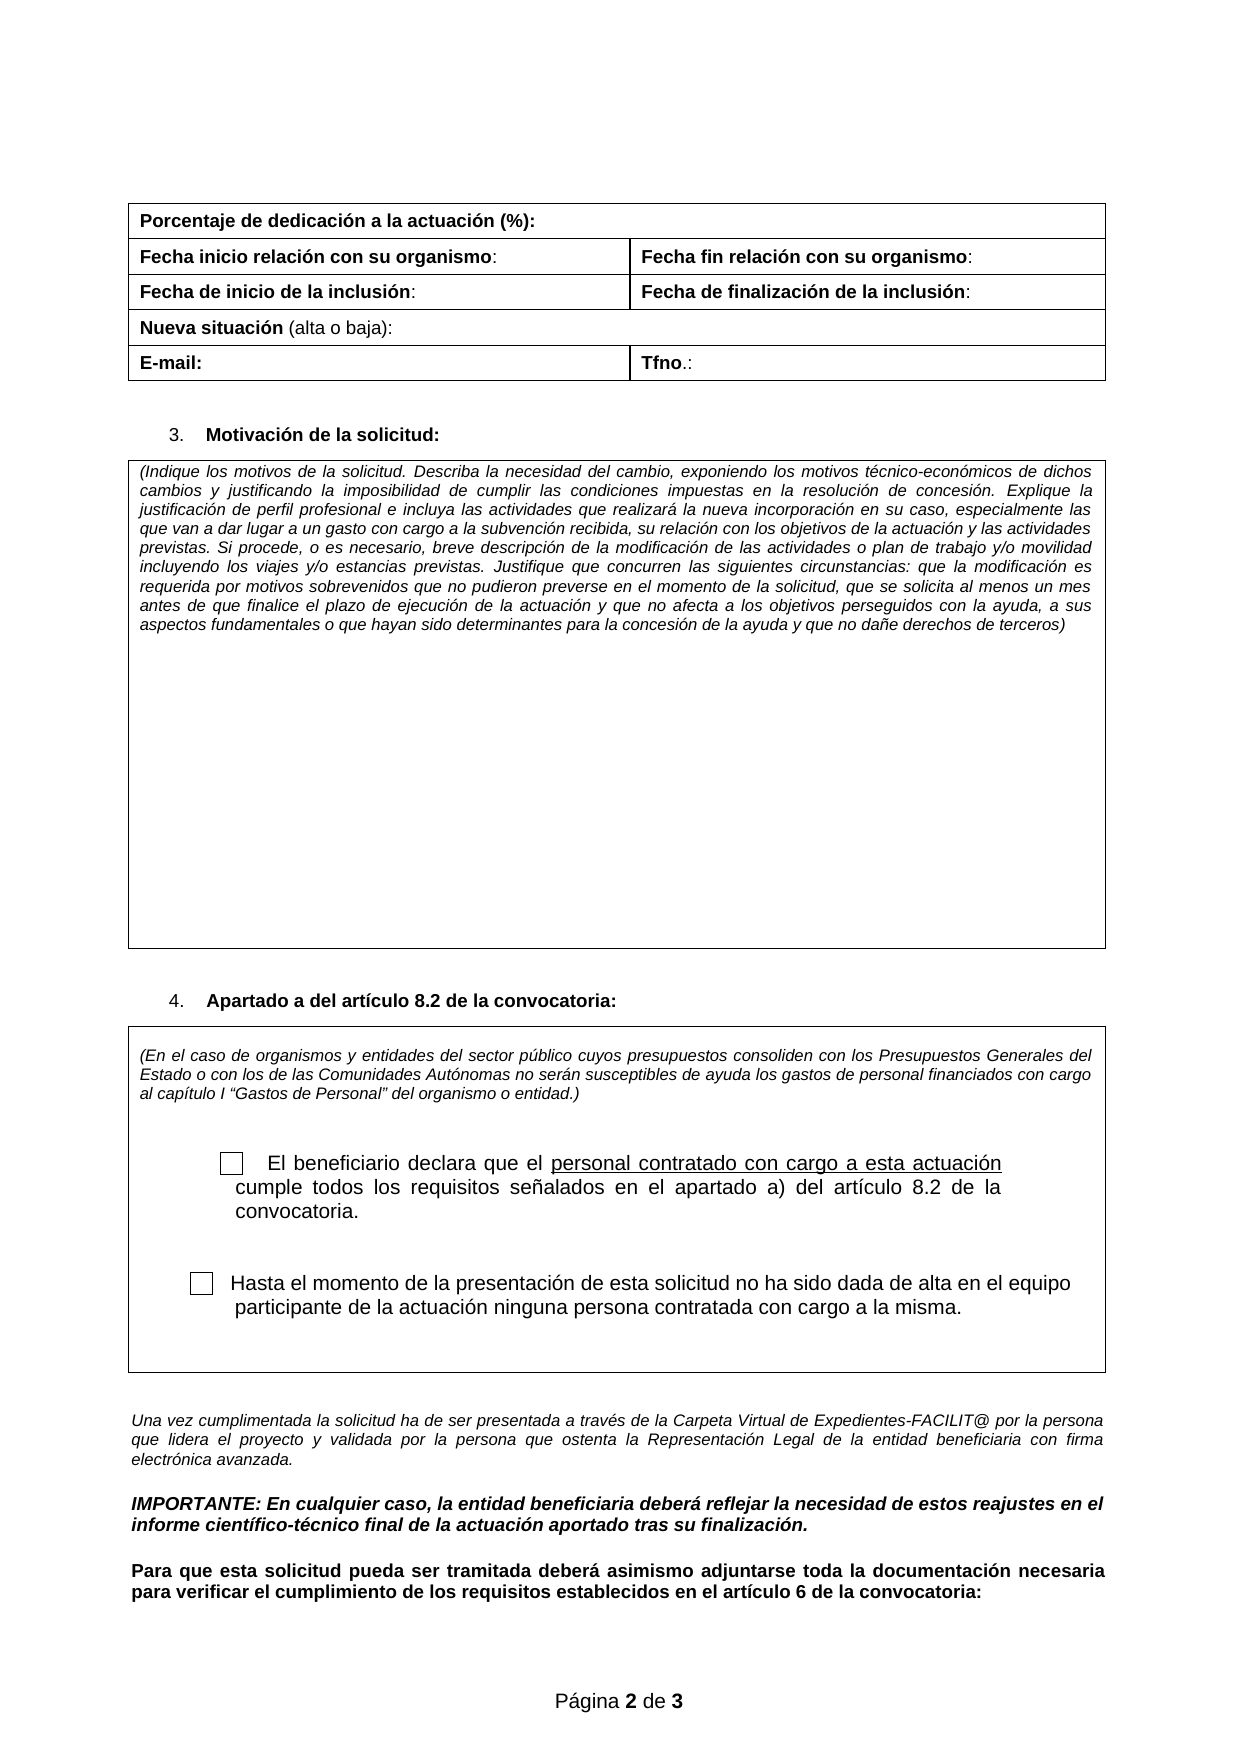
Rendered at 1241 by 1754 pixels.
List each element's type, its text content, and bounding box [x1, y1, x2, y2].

table_cell Fecha de inicio de la inclusión: [129, 275, 629, 309]
text IMPORTANTE: En cualquier caso, la entidad beneficiaria deberá reflejar la necesidad de estos reajustes en el informe científico-técnico final de la actuación aportado tras su finalización. [131, 1492, 1106, 1536]
list Motivación de la solicitud: [168, 424, 1106, 446]
list Apartado a del artículo 8.2 de la convocatoria: [169, 989, 1106, 1011]
table_cell Tfno.: [631, 346, 1105, 380]
table_cell E-mail: [129, 346, 629, 380]
table_cell Fecha inicio relación con su organismo: [129, 239, 629, 274]
table_cell Nueva situación (alta o baja): [129, 310, 1105, 344]
table_cell Porcentaje de dedicación a la actuación (%): [129, 204, 1105, 238]
table_cell Fecha fin relación con su organismo: [631, 239, 1105, 274]
text Para que esta solicitud pueda ser tramitada deberá asimismo adjuntarse toda la documentación necesaria para verificar el cumplimiento de los requisitos establecidos en el artículo 6 de la convocatoria: [131, 1559, 1106, 1603]
text Una vez cumplimentada la solicitud ha de ser presentada a través de la Carpeta Virtual de Expedientes-FACILIT@ por la persona que lidera el proyecto y validada por la persona que ostenta la Representación Legal de la entidad beneficiaria con firma electrónica avanzada. [131, 1411, 1106, 1468]
table_header (En el caso de organismos y entidades del sector público cuyos presupuestos consoliden con los Presupuestos Generales del Estado o con los de las Comunidades Autónomas no serán susceptibles de ayuda los gastos de personal financiados con cargo al capítulo I “Gastos de Personal” del organismo o entidad.) El beneficiario declara que el personal contratado con cargo a esta actuación cumple todos los requisitos señalados en el apartado a) del artículo 8.2 de la convocatoria. Hasta el momento de la presentación de esta solicitud no ha sido dada de alta en el equipo participante de la actuación ninguna persona contratada con cargo a la misma. [129, 1027, 1105, 1372]
table_cell Fecha de finalización de la inclusión: [631, 275, 1105, 309]
table_header (Indique los motivos de la solicitud. Describa la necesidad del cambio, exponiendo los motivos técnico-económicos de dichos cambios y justificando la imposibilidad de cumplir las condiciones impuestas en la resolución de concesión. Explique la justificación de perfil profesional e incluya las actividades que realizará la nueva incorporación en su caso, especialmente las que van a dar lugar a un gasto con cargo a la subvención recibida, su relación con los objetivos de la actuación y las actividades previstas. Si procede, o es necesario, breve descripción de la modificación de las actividades o plan de trabajo y/o movilidad incluyendo los viajes y/o estancias previstas. Justifique que concurren las siguientes circunstancias: que la modificación es requerida por motivos sobrevenidos que no pudieron preverse en el momento de la solicitud, que se solicita al menos un mes antes de que finalice el plazo de ejecución de la actuación y que no afecta a los objetivos perseguidos con la ayuda, a sus aspectos fundamentales o que hayan sido determinantes para la concesión de la ayuda y que no dañe derechos de terceros) [129, 461, 1105, 948]
